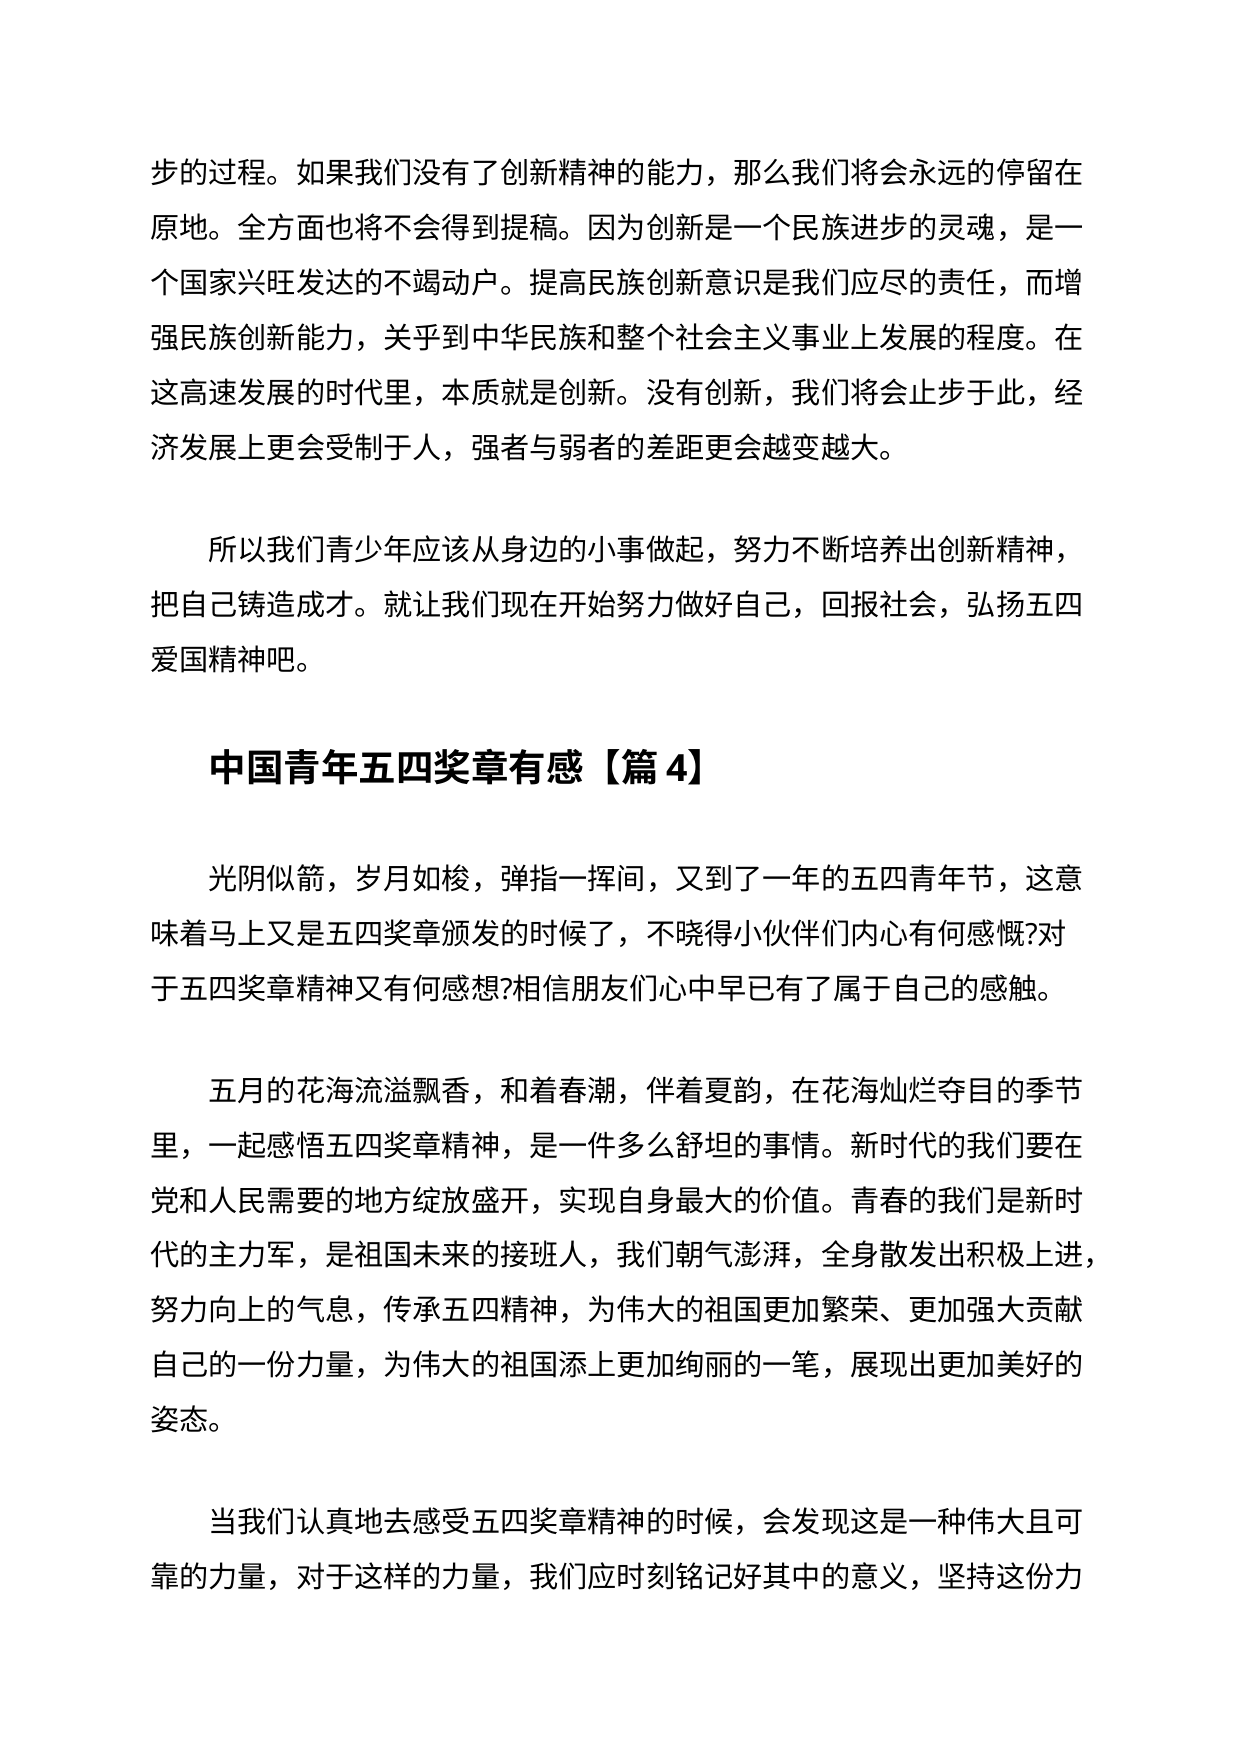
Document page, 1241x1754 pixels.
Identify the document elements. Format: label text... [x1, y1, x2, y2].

text 所以我们青少年应该从身边的小事做起，努力不断培养出创新精神，把自己铸造成才。就让我们现在开始努力做好自己，回报社会，弘扬五四爱国精神吧。 [150, 526, 1090, 678]
text 光阴似箭，岁月如梭，弹指一挥间，又到了一年的五四青年节，这意味着马上又是五四奖章颁发的时候了，不晓得小伙伴们内心有何感慨?对于五四奖章精神又有何感想?相信朋友们心中早已有了属于自己的感触。 [150, 855, 1090, 1008]
text 中国青年五四奖章有感【篇4】 [150, 738, 1090, 792]
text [150, 1498, 1090, 1596]
text 五月的花海流溢飘香，和着春潮，伴着夏韵，在花海灿烂夺目的季节里，一起感悟五四奖章精神，是一件多么舒坦的事情。新时代的我们要在党和人民需要的地方绽放盛开，实现自身最大的价值。青春的我们是新时代的主力军，是祖国未来的接班人，我们朝气澎湃，全身散发出积极上进，努力向上的气息，传承五四精神，为伟大的祖国更加繁荣、更加强大贡献自己的一份力量，为伟大的祖国添上更加绚丽的一笔，展现出更加美好的姿态。 [150, 1067, 1090, 1439]
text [150, 150, 1090, 467]
